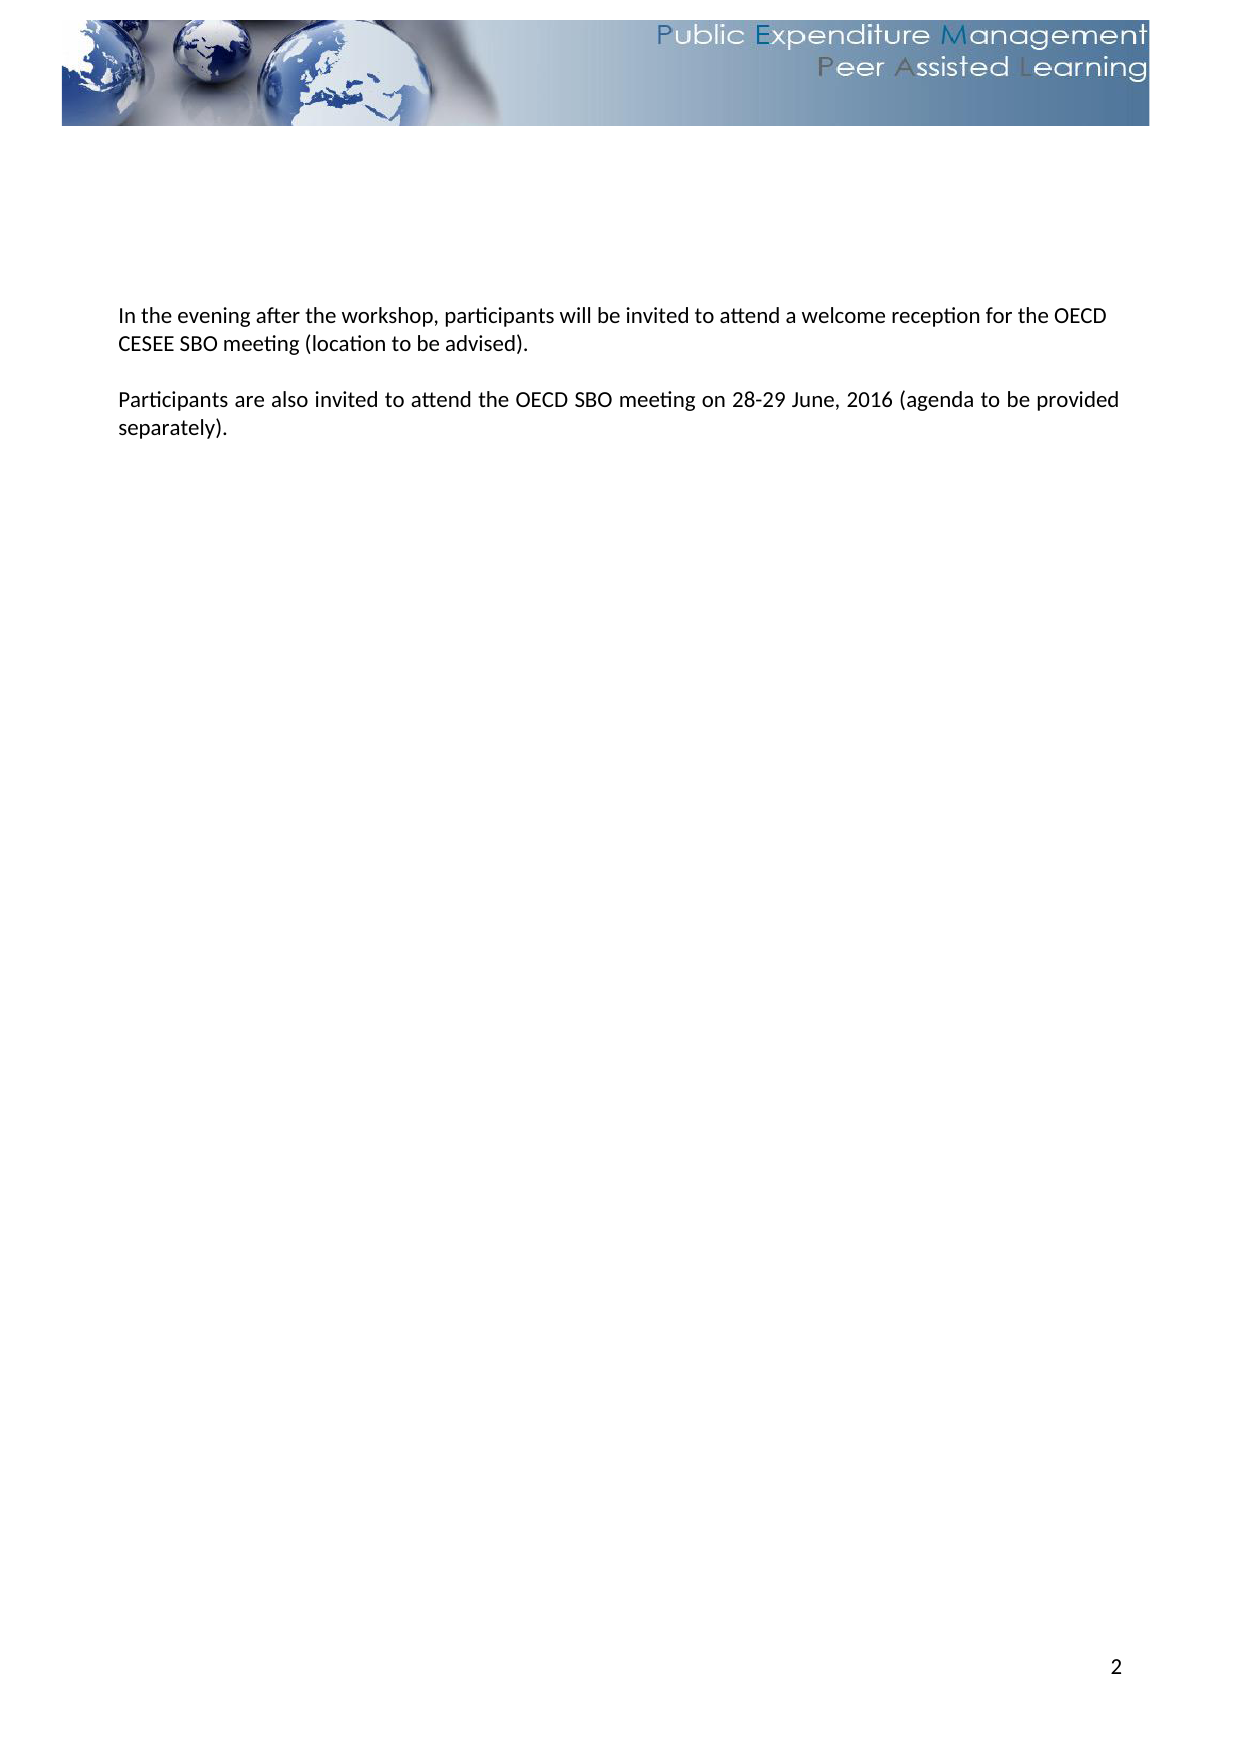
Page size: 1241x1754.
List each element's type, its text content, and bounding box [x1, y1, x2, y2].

text Participants are also invited to attend the OECD SBO meeting on 28-29 June, 2016 (agenda to be provided separately). [118, 385, 1122, 441]
text In the evening after the workshop, participants will be invited to attend a welcome reception for the OECD CESEE SBO meeting (location to be advised). [118, 301, 1122, 357]
